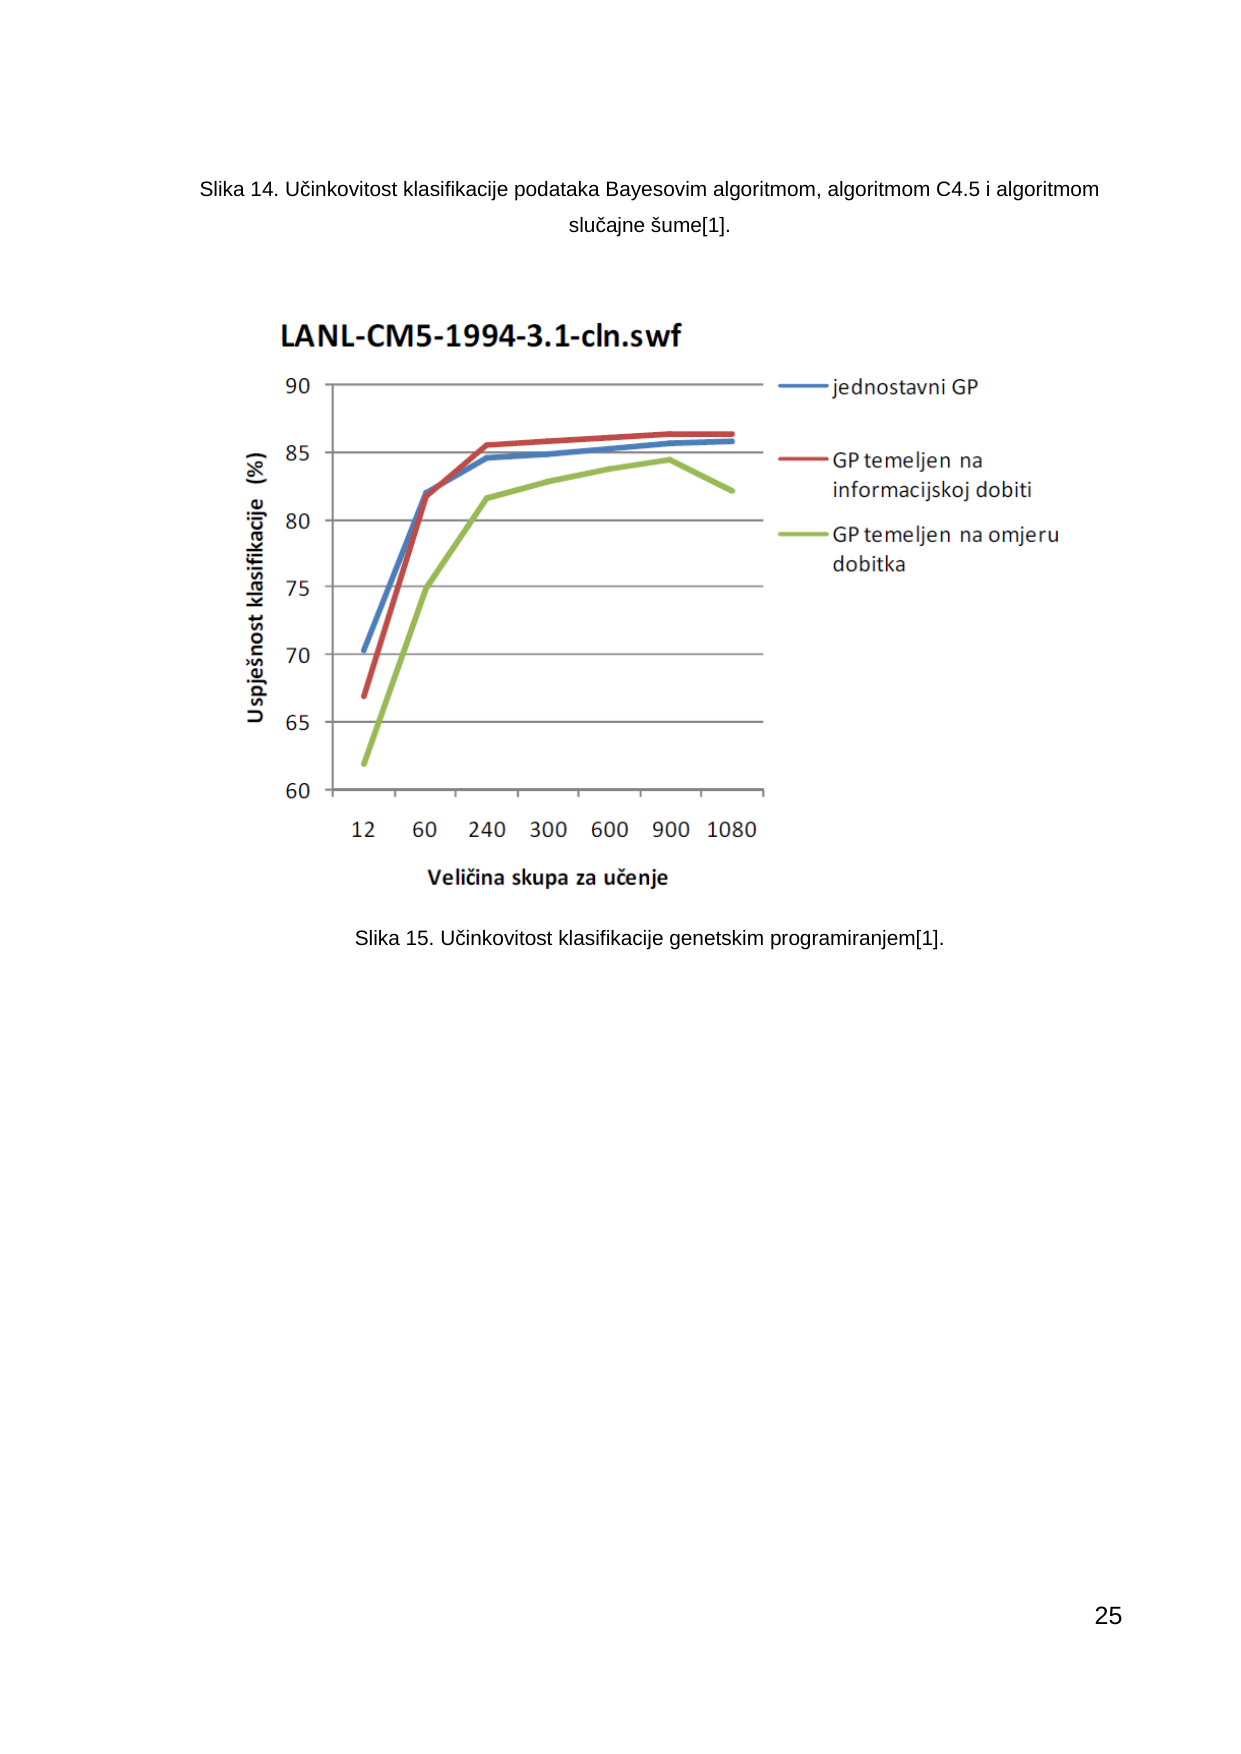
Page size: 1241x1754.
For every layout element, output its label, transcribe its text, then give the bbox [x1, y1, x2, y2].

picture [232, 317, 1067, 899]
text Slika 14. Učinkovitost klasifikacije podataka Bayesovim algoritmom, algoritmom C4.5 i algoritmom slučajne šume[1]. [177, 177, 1122, 237]
text Slika 15. Učinkovitost klasifikacije genetskim programiranjem[1]. [177, 925, 1122, 949]
